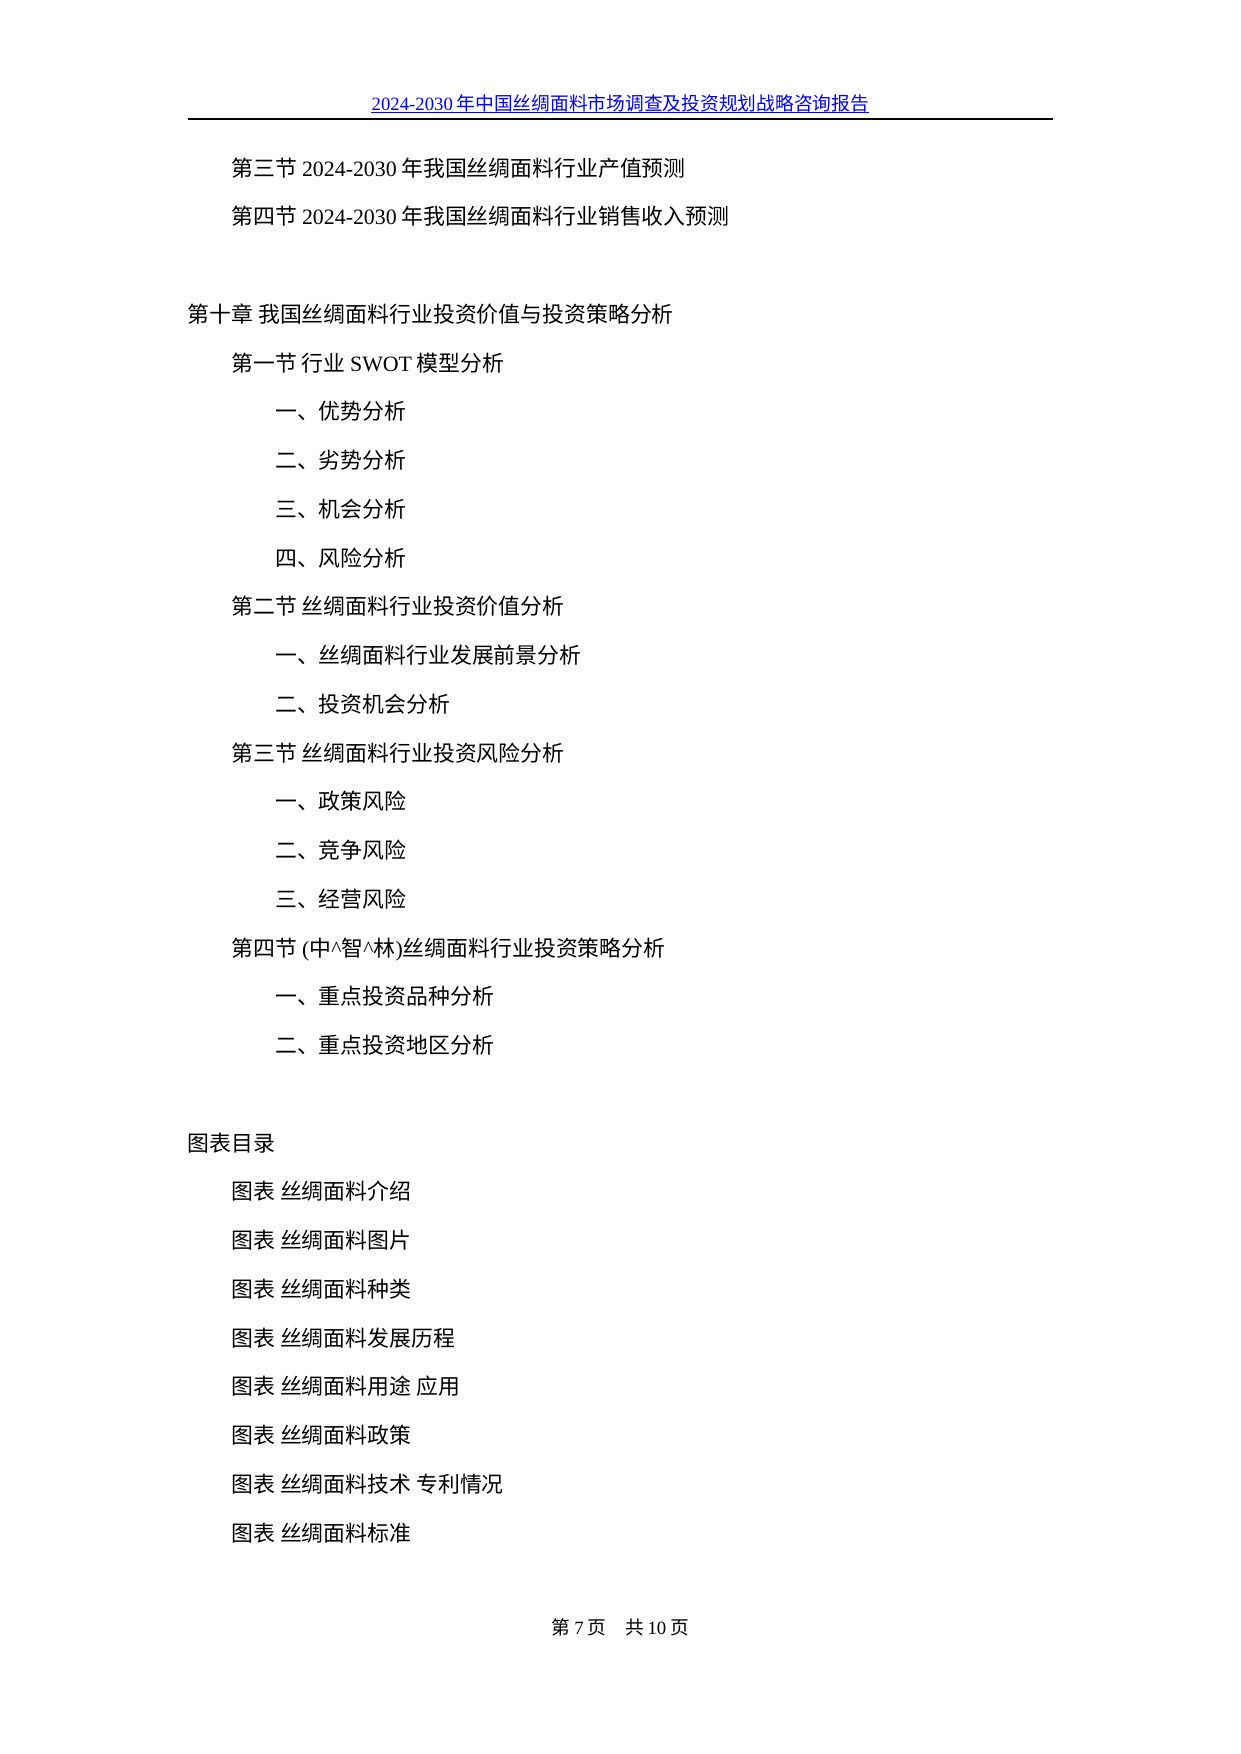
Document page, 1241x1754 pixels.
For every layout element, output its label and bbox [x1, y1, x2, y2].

text [187, 150, 1053, 1548]
